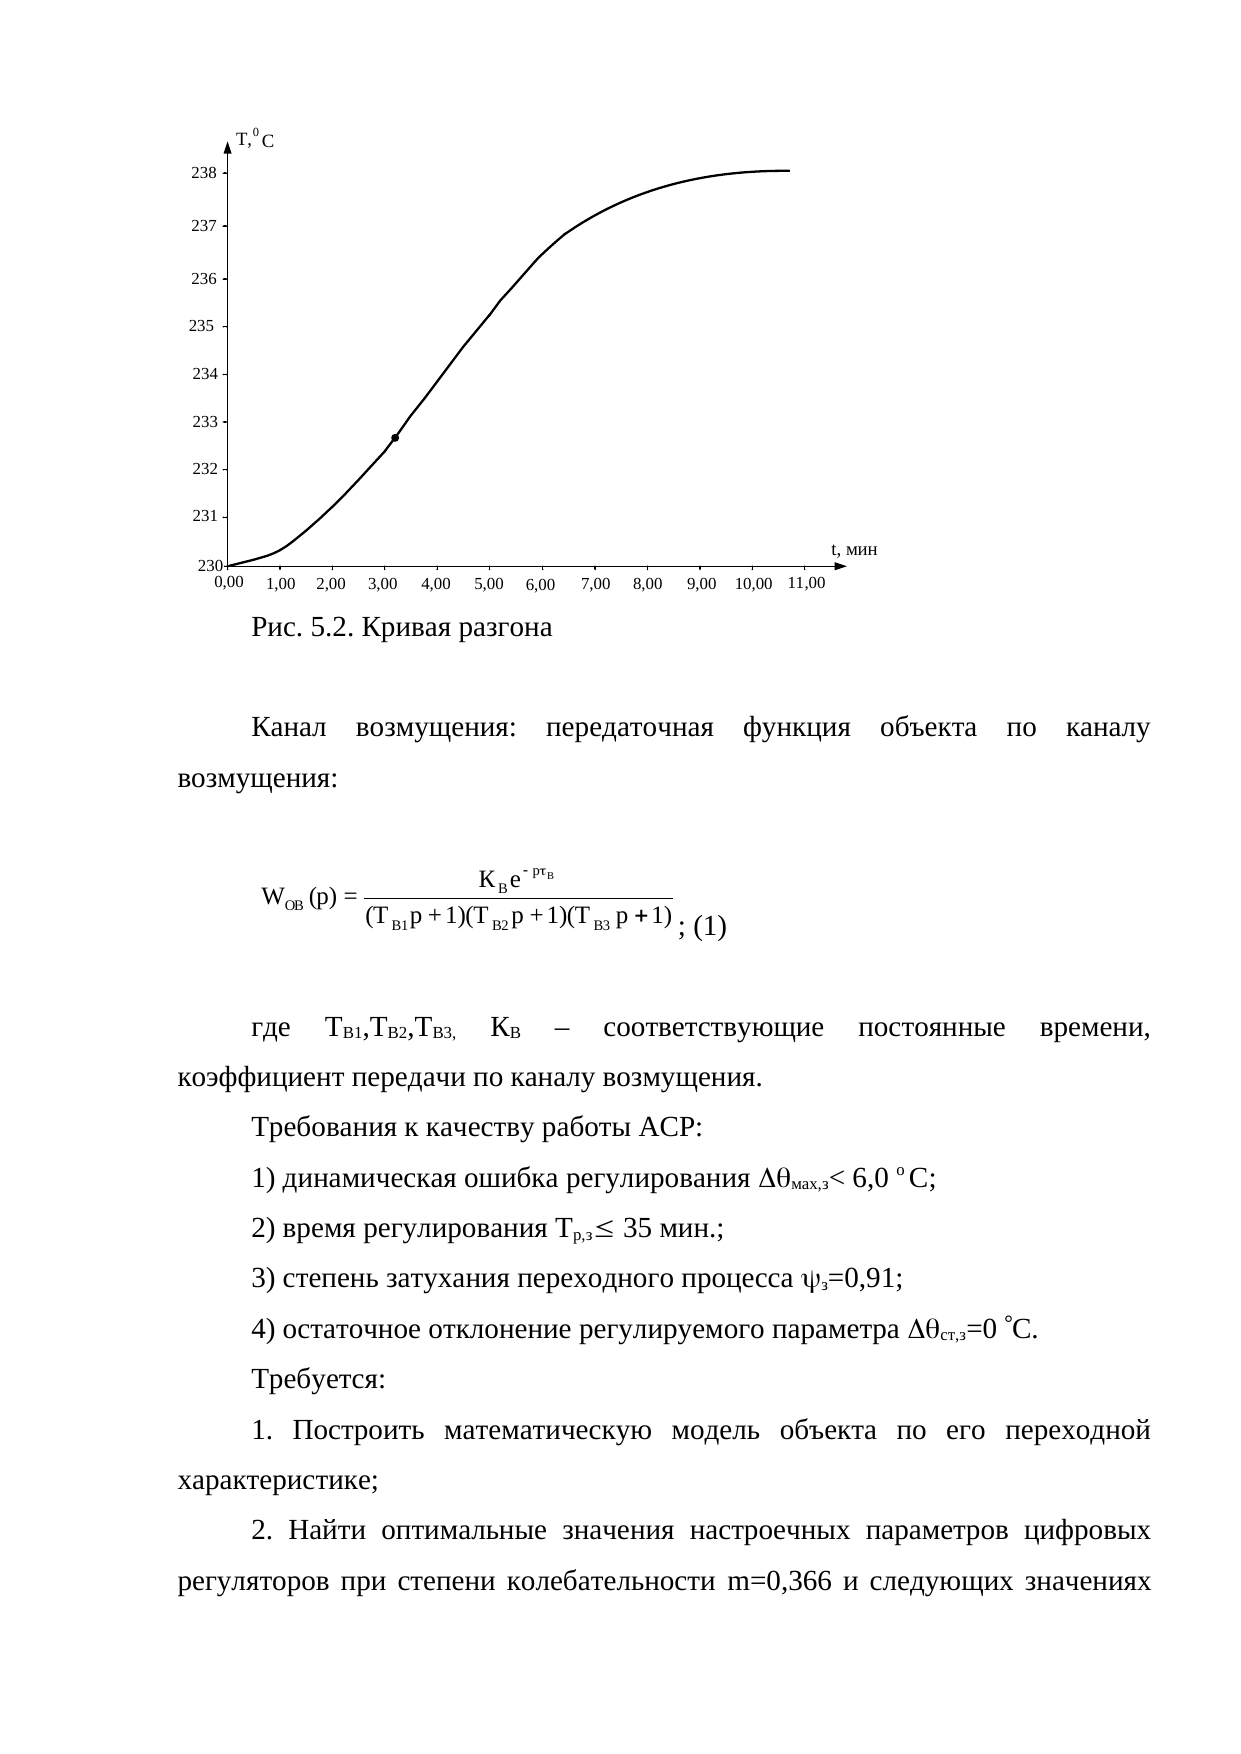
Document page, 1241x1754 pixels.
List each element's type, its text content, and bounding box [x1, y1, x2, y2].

text 3) степень затухания переходного процесса з=0,91; [177, 1261, 1152, 1294]
text Требования к качеству работы АСР: [177, 1109, 1152, 1143]
text Рис. 5.2. Кривая разгона [177, 609, 1152, 642]
text ; (1) [177, 860, 1152, 942]
text Требуется: [177, 1361, 1152, 1395]
text где ТВ1,ТВ2,ТВ3, КВ – соответствующие постоянные времени, коэффициент передачи по каналу возмущения. [177, 1009, 1152, 1093]
text Канал возмущения: передаточная функция объекта по каналу возмущения: [177, 709, 1152, 793]
text 1. Построить математическую модель объекта по его переходной характеристике; [177, 1412, 1152, 1496]
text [177, 1512, 1152, 1596]
text 4) остаточное отклонение регулируемого параметра ст,з=0 С. [177, 1311, 1152, 1345]
text 1) динамическая ошибка регулирования мах,з< 6,0 o C; [177, 1160, 1152, 1193]
text 2) время регулирования Тр,з 35 мин.; [177, 1210, 1152, 1244]
